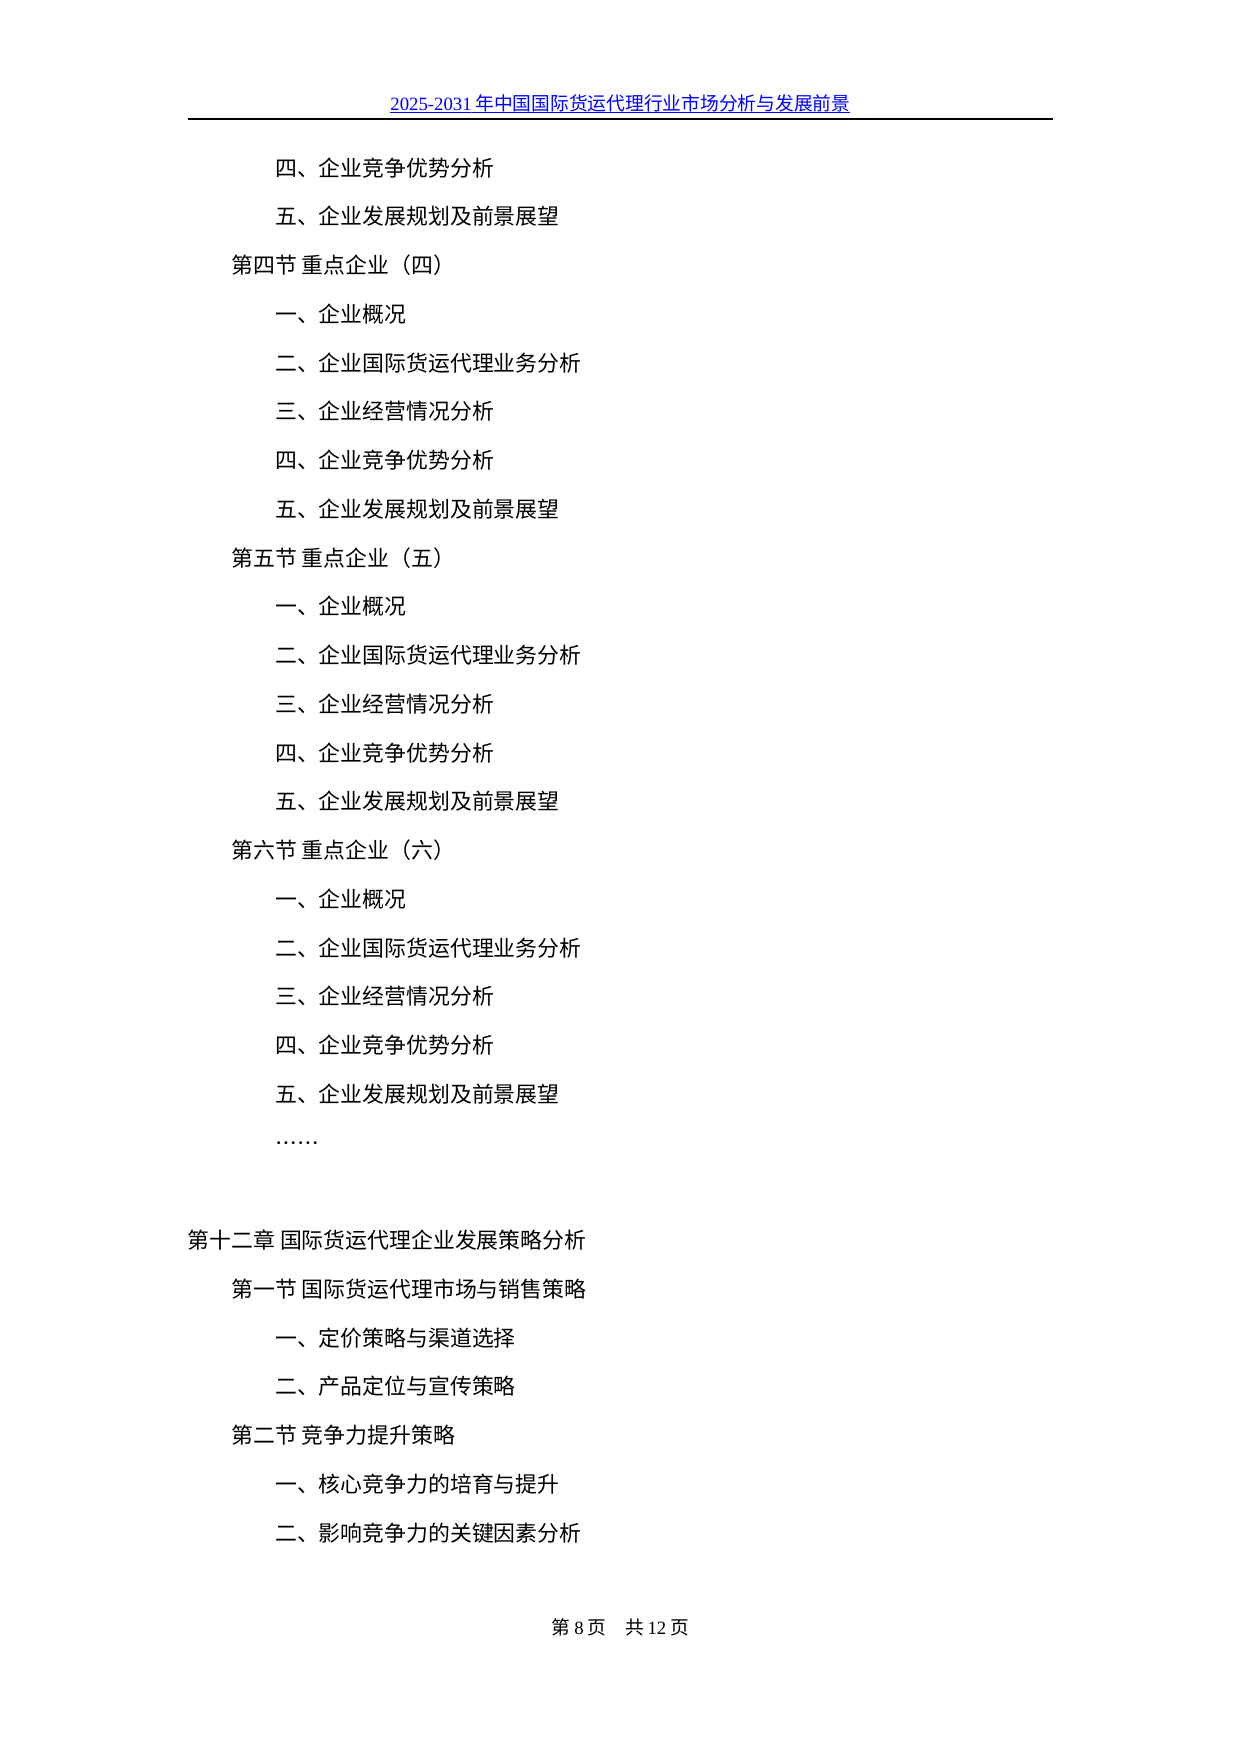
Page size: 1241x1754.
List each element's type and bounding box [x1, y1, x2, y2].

text [187, 150, 1053, 1548]
